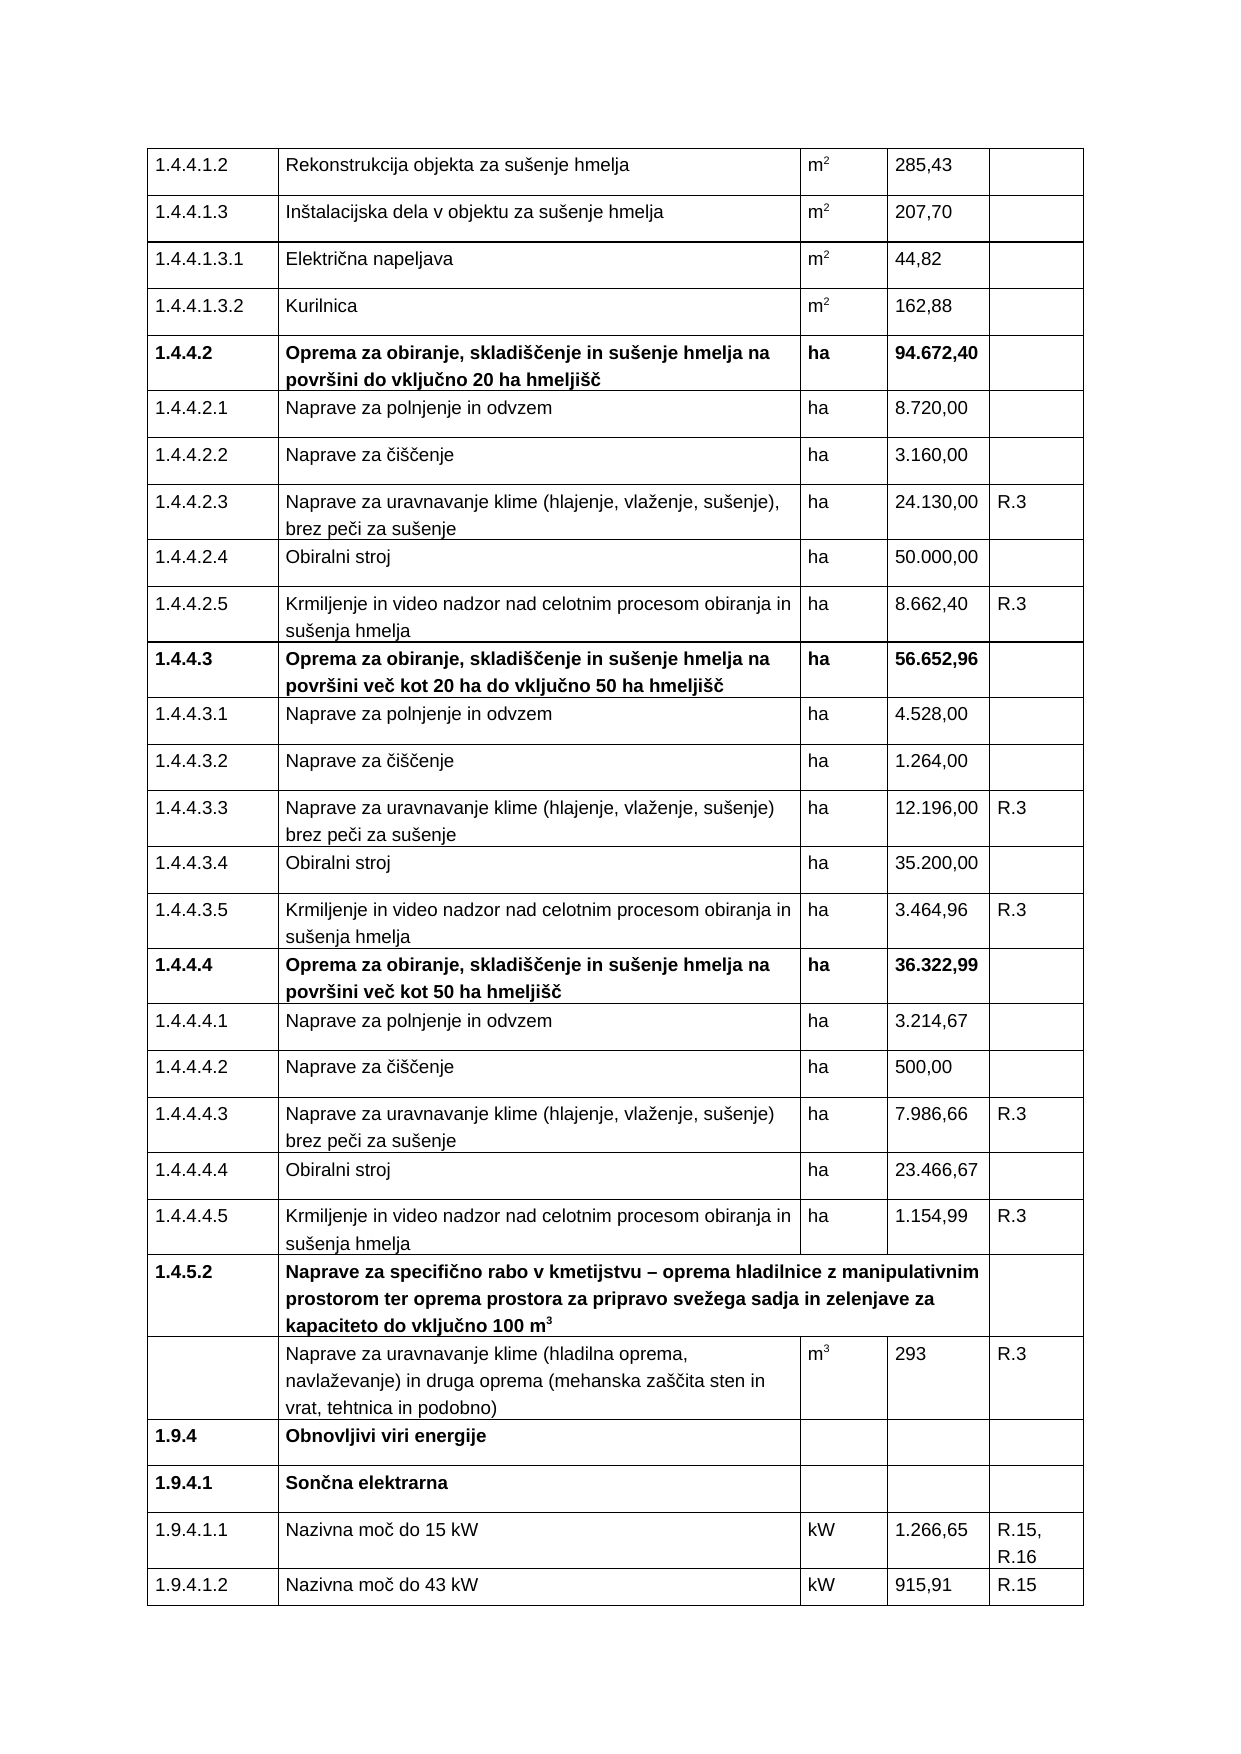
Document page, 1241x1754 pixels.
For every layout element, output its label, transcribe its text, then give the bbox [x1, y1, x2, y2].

table_cell 162,88 [888, 289, 989, 335]
table_cell 1.4.4.2.2 [148, 438, 278, 484]
table_cell ha [801, 391, 887, 437]
table_cell kW [801, 1569, 887, 1605]
table_cell [990, 1004, 1083, 1050]
table_cell Rekonstrukcija objekta za sušenje hmelja [279, 149, 800, 194]
table_cell Sončna elektrarna [279, 1466, 800, 1512]
table_cell 1.4.4.4.5 [148, 1200, 278, 1254]
table_cell 12.196,00 [888, 791, 989, 846]
table_cell R.3 [990, 894, 1083, 948]
table_cell Oprema za obiranje, skladiščenje in sušenje hmelja na površini več kot 50 ha hmeljišč [279, 949, 800, 1003]
table_cell Obiralni stroj [279, 1153, 800, 1199]
table_cell Naprave za polnjenje in odvzem [279, 698, 800, 743]
table_cell ha [801, 643, 887, 697]
table_cell 1.266,65 [888, 1513, 989, 1567]
table_cell ha [801, 949, 887, 1003]
table_cell 35.200,00 [888, 847, 989, 892]
table_cell 1.4.4.4.1 [148, 1004, 278, 1050]
table_cell Naprave za specifično rabo v kmetijstvu – oprema hladilnice z manipulativnim prostorom ter oprema prostora za pripravo svežega sadja in zelenjave za kapaciteto do vključno 100 m3 [279, 1255, 989, 1336]
table_cell 1.4.4.3.1 [148, 698, 278, 743]
table_cell Krmiljenje in video nadzor nad celotnim procesom obiranja in sušenja hmelja [279, 894, 800, 948]
table_cell [990, 698, 1083, 743]
table_cell R.15 R.16 [990, 1569, 1083, 1605]
table_cell R.3 [990, 485, 1083, 539]
table_cell ha [801, 847, 887, 892]
table_cell ha [801, 438, 887, 484]
table_cell Naprave za polnjenje in odvzem [279, 391, 800, 437]
table_cell 293 [888, 1337, 989, 1418]
table_cell 1.4.4.3 [148, 643, 278, 697]
table_cell Inštalacijska dela v objektu za sušenje hmelja [279, 196, 800, 241]
table_cell Obiralni stroj [279, 847, 800, 892]
table_cell 1.4.4.2 [148, 336, 278, 390]
table_cell Naprave za uravnavanje klime (hlajenje, vlaženje, sušenje) brez peči za sušenje [279, 1098, 800, 1152]
table_cell [990, 1153, 1083, 1199]
table_cell [990, 1420, 1083, 1465]
table_cell [888, 1420, 989, 1465]
table_cell R.3 [990, 1337, 1083, 1418]
table_cell 4.528,00 [888, 698, 989, 743]
table_cell Električna napeljava [279, 243, 800, 288]
table_cell 1.4.4.2.4 [148, 540, 278, 586]
table_cell 7.986,66 [888, 1098, 989, 1152]
table_cell [990, 847, 1083, 892]
table_cell m2 [801, 149, 887, 194]
table_cell Naprave za uravnavanje klime (hlajenje, vlaženje, sušenje), brez peči za sušenje [279, 485, 800, 539]
table_cell Obnovljivi viri energije [279, 1420, 800, 1465]
table_cell [990, 1255, 1083, 1336]
table_cell Kurilnica [279, 289, 800, 335]
table_cell ha [801, 1098, 887, 1152]
table_cell ha [801, 791, 887, 846]
table_cell [990, 149, 1083, 194]
table_cell Naprave za polnjenje in odvzem [279, 1004, 800, 1050]
table_cell 500,00 [888, 1051, 989, 1097]
table_cell 3.214,67 [888, 1004, 989, 1050]
table_cell R.15, R.16 [990, 1513, 1083, 1567]
table_cell [990, 949, 1083, 1003]
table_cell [279, 1569, 800, 1605]
table_cell 1.4.5.2 [148, 1255, 278, 1336]
table_cell m2 [801, 289, 887, 335]
table_cell 1.4.4.1.3.1 [148, 243, 278, 288]
table_cell 1.4.4.4 [148, 949, 278, 1003]
table_cell 50.000,00 [888, 540, 989, 586]
table_cell Krmiljenje in video nadzor nad celotnim procesom obiranja in sušenja hmelja [279, 587, 800, 641]
table_cell 915,91 [888, 1569, 989, 1605]
table_cell 8.720,00 [888, 391, 989, 437]
table_cell [148, 1337, 278, 1418]
table_cell [990, 243, 1083, 288]
table_cell 1.4.4.1.3.2 [148, 289, 278, 335]
table_cell Naprave za uravnavanje klime (hlajenje, vlaženje, sušenje) brez peči za sušenje [279, 791, 800, 846]
table_cell 1.4.4.4.4 [148, 1153, 278, 1199]
table_cell ha [801, 745, 887, 790]
table_cell 1.9.4.1.1 [148, 1513, 278, 1567]
table_cell 1.4.4.3.5 [148, 894, 278, 948]
table_cell [990, 1466, 1083, 1512]
table_cell R.3 [990, 587, 1083, 641]
table_cell Krmiljenje in video nadzor nad celotnim procesom obiranja in sušenja hmelja [279, 1200, 800, 1254]
table_cell [801, 1466, 887, 1512]
table_cell [990, 391, 1083, 437]
table_cell ha [801, 540, 887, 586]
table_cell 1.4.4.3.2 [148, 745, 278, 790]
table_cell 1.4.4.4.2 [148, 1051, 278, 1097]
table_cell 285,43 [888, 149, 989, 194]
table_cell ha [801, 336, 887, 390]
table_cell [990, 196, 1083, 241]
table_cell 1.9.4.1 [148, 1466, 278, 1512]
table_cell ha [801, 894, 887, 948]
table_cell [888, 1466, 989, 1512]
table_cell 1.154,99 [888, 1200, 989, 1254]
table_cell m3 [801, 1337, 887, 1418]
table_cell 1.4.4.2.1 [148, 391, 278, 437]
table_cell Nazivna moč do 15 kW [279, 1513, 800, 1567]
table_cell 23.466,67 [888, 1153, 989, 1199]
table_cell 24.130,00 [888, 485, 989, 539]
table_cell [990, 336, 1083, 390]
table_cell ha [801, 1200, 887, 1254]
table_cell [990, 1051, 1083, 1097]
table_cell 56.652,96 [888, 643, 989, 697]
table_cell Naprave za čiščenje [279, 745, 800, 790]
table_cell [990, 540, 1083, 586]
table_cell 3.160,00 [888, 438, 989, 484]
table_cell Oprema za obiranje, skladiščenje in sušenje hmelja na površini več kot 20 ha do vključno 50 ha hmeljišč [279, 643, 800, 697]
table_cell 1.9.4 [148, 1420, 278, 1465]
table_cell R.3 [990, 791, 1083, 846]
table_cell 1.4.4.1.2 [148, 149, 278, 194]
table_cell m2 [801, 243, 887, 288]
table_cell ha [801, 1004, 887, 1050]
table_cell Naprave za čiščenje [279, 1051, 800, 1097]
table_cell R.3 [990, 1098, 1083, 1152]
table_cell 94.672,40 [888, 336, 989, 390]
table_cell [990, 643, 1083, 697]
table_cell Naprave za uravnavanje klime (hladilna oprema, navlaževanje) in druga oprema (mehanska zaščita sten in vrat, tehtnica in podobno) [279, 1337, 800, 1418]
table_cell ha [801, 587, 887, 641]
table_cell m2 [801, 196, 887, 241]
table_cell 1.4.4.2.3 [148, 485, 278, 539]
table_cell 1.4.4.4.3 [148, 1098, 278, 1152]
table_cell 3.464,96 [888, 894, 989, 948]
table_cell ha [801, 698, 887, 743]
table_cell [990, 745, 1083, 790]
table_cell Oprema za obiranje, skladiščenje in sušenje hmelja na površini do vključno 20 ha hmeljišč [279, 336, 800, 390]
table_cell R.3 [990, 1200, 1083, 1254]
table_cell 36.322,99 [888, 949, 989, 1003]
table_cell kW [801, 1513, 887, 1567]
table_cell 1.4.4.1.3 [148, 196, 278, 241]
table_cell 207,70 [888, 196, 989, 241]
table_cell [990, 438, 1083, 484]
table_cell 1.4.4.2.5 [148, 587, 278, 641]
table_cell Naprave za čiščenje [279, 438, 800, 484]
table_cell 1.264,00 [888, 745, 989, 790]
table_cell 1.9.4.1.2 [148, 1569, 278, 1605]
table_cell ha [801, 1051, 887, 1097]
table_cell ha [801, 1153, 887, 1199]
table_cell 1.4.4.3.4 [148, 847, 278, 892]
table_cell 8.662,40 [888, 587, 989, 641]
table_cell 1.4.4.3.3 [148, 791, 278, 846]
table_cell ha [801, 485, 887, 539]
table_cell Obiralni stroj [279, 540, 800, 586]
table_cell [801, 1420, 887, 1465]
table_cell 44,82 [888, 243, 989, 288]
table_cell [990, 289, 1083, 335]
